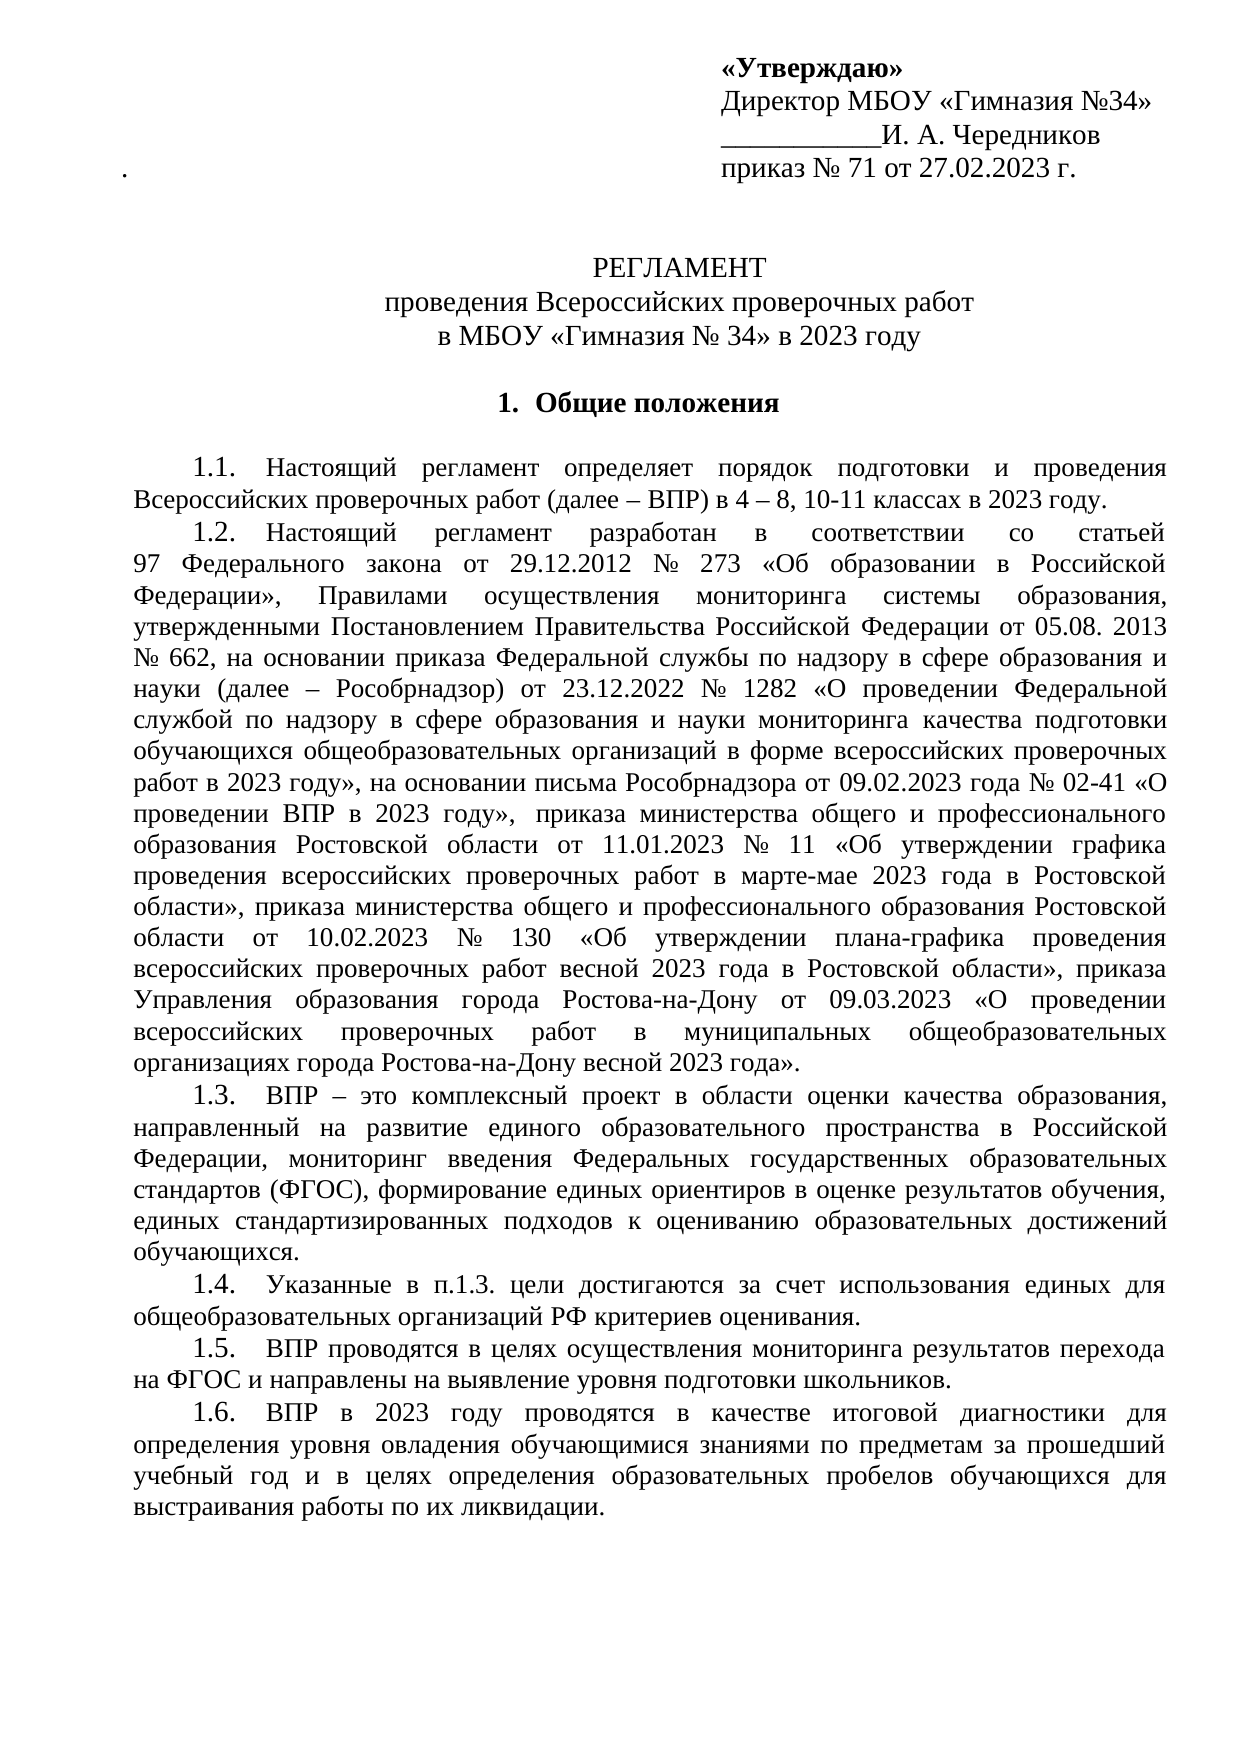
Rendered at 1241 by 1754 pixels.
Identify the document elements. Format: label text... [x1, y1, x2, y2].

list Настоящий регламент разработан в соответствии со статьей 97 Федерального закона от 29.12.2012 № 273 «Об образовании в Российской Федерации», Правилами осуществления мониторинга системы образования, утвержденными Постановлением Правительства Российской Федерации от 05.08. 2013 № 662, на основании приказа Федеральной службы по надзору в сфере образования и науки (далее – Рособрнадзор) от 23.12.2022 № 1282 «О проведении Федеральной службой по надзору в сфере образования и науки мониторинга качества подготовки обучающихся общеобразовательных организаций в форме всероссийских проверочных работ в 2023 году», на основании письма Рособрнадзора от 09.02.2023 года № 02-41 «О проведении ВПР в 2023 году», приказа министерства общего и профессионального образования Ростовской области от 11.01.2023 № 11 «Об утверждении графика проведения всероссийских проверочных работ в марте-мае 2023 года в Ростовской области», приказа министерства общего и профессионального образования Ростовской области от 10.02.2023 № 130 «Об утверждении плана-графика проведения всероссийских проверочных работ весной 2023 года в Ростовской области», приказа Управления образования города Ростова-на-Дону от 09.03.2023 «О проведении всероссийских проверочных работ в муниципальных общеобразовательных организациях города Ростова-на-Дону весной 2023 года». [133, 514, 1167, 1077]
list ВПР – это комплексный проект в области оценки качества образования, направленный на развитие единого образовательного пространства в Российской Федерации, мониторинг введения Федеральных государственных образовательных стандартов (ФГОС), формирование единых ориентиров в оценке результатов обучения, единых стандартизированных подходов к оцениванию образовательных достижений обучающихся. [133, 1077, 1167, 1266]
text ___________И. А. Чередников [121, 117, 1182, 151]
subtitle РЕГЛАМЕНТ [281, 251, 1078, 284]
list ВПР проводятся в целях осуществления мониторинга результатов перехода на ФГОС и направлены на выявление уровня подготовки школьников. [133, 1331, 1166, 1394]
text проведения Всероссийских проверочных работ [280, 284, 1078, 318]
list ВПР в 2023 году проводятся в качестве итоговой диагностики для определения уровня овладения обучающимися знаниями по предметам за прошедший учебный год и в целях определения образовательных пробелов обучающихся для выстраивания работы по их ликвидации. [133, 1394, 1167, 1521]
subtitle в МБОУ «Гимназия № 34» в 2023 году [281, 318, 1078, 352]
text . приказ № 71 от 27.02.2023 г. [121, 151, 1182, 184]
title Общие положения [497, 386, 1182, 419]
list Указанные в п.1.3. цели достигаются за счет использования единых для общеобразовательных организаций РФ критериев оценивания. [133, 1266, 1166, 1331]
text «Утверждаю» [121, 50, 1182, 83]
text Директор МБОУ «Гимназия №34» [121, 83, 1182, 117]
list Настоящий регламент определяет порядок подготовки и проведения Всероссийских проверочных работ (далее – ВПР) в 4 – 8, 10-11 классах в 2023 году. [133, 451, 1167, 514]
